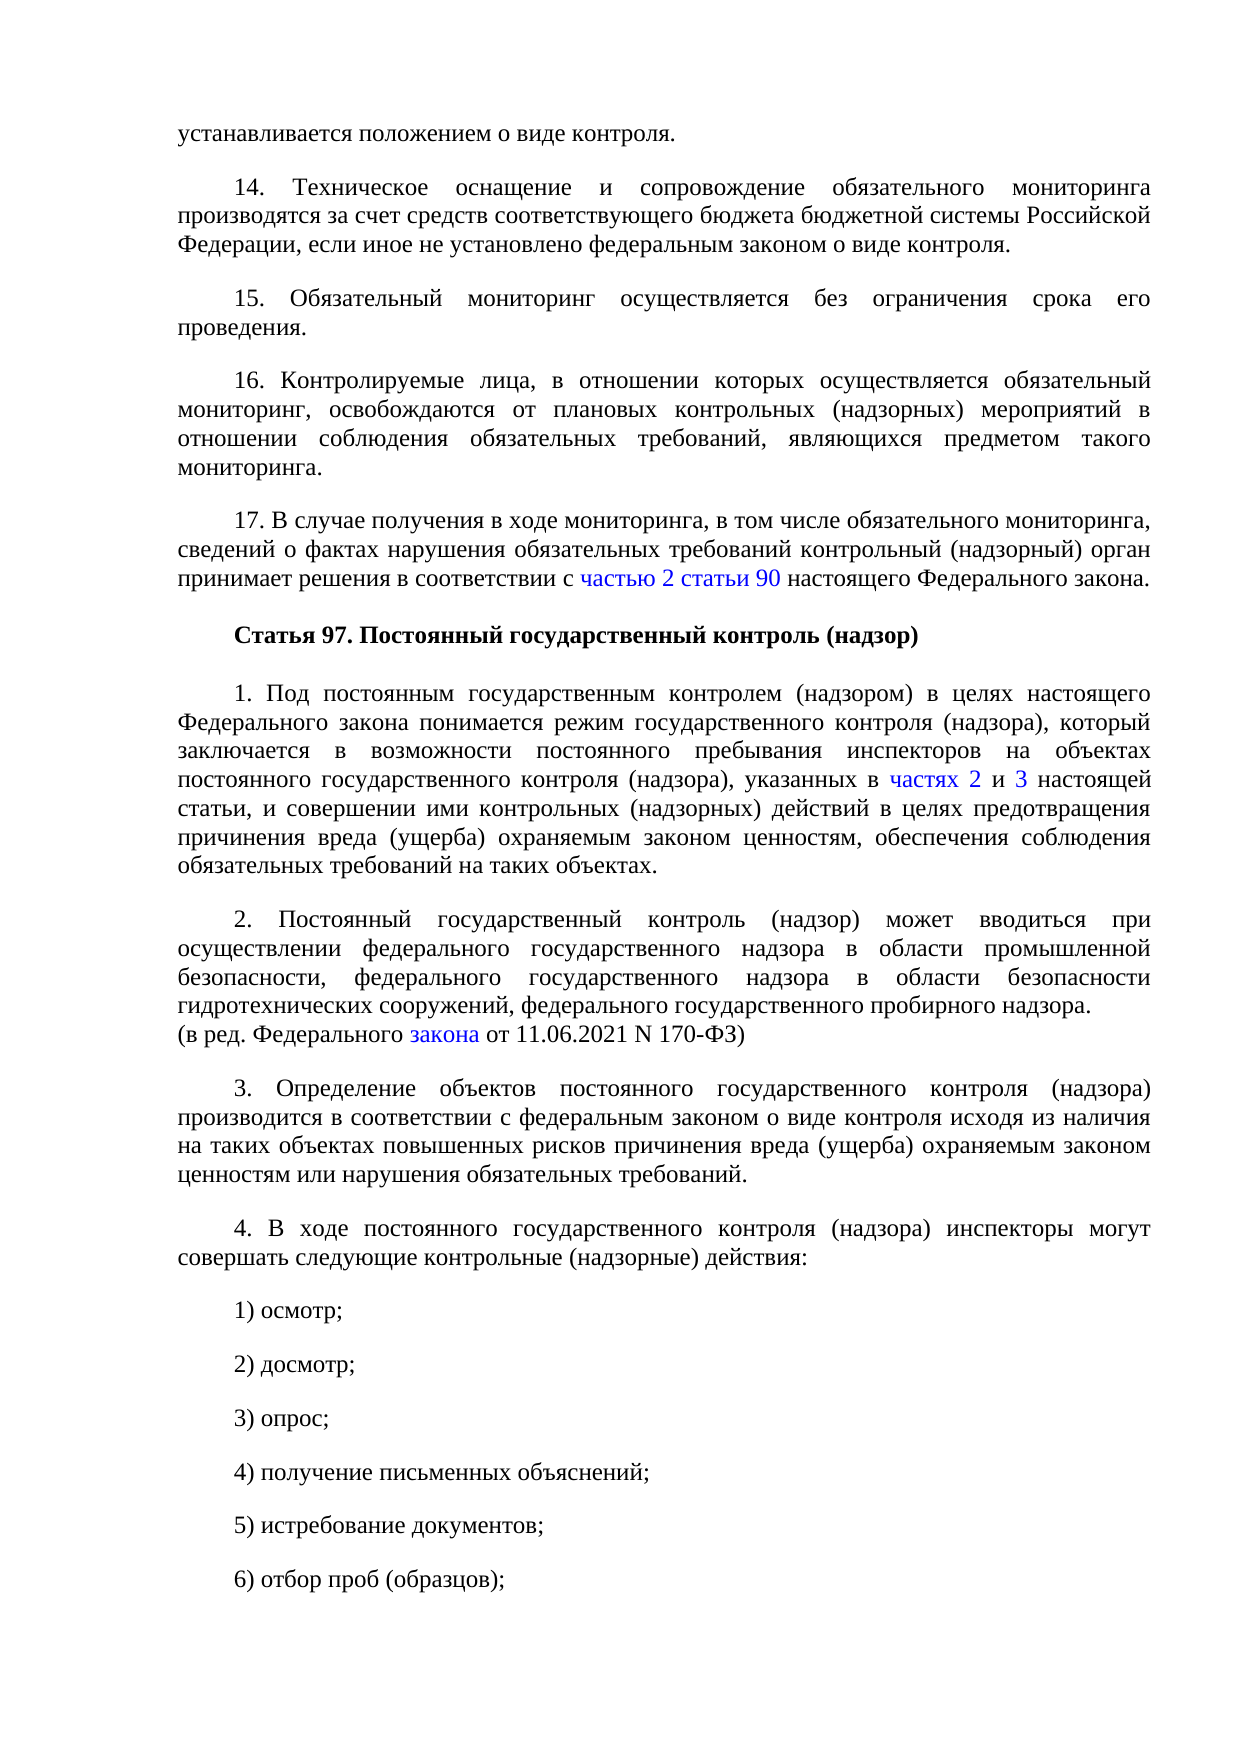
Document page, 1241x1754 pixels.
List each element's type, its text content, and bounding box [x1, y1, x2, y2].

text 2. Постоянный государственный контроль (надзор) может вводиться при осуществлении федерального государственного надзора в области промышленной безопасности, федерального государственного надзора в области безопасности гидротехнических сооружений, федерального государственного пробирного надзора. [177, 904, 1152, 1019]
text (в ред. Федерального закона от 11.06.2021 N 170-ФЗ) [177, 1019, 1152, 1048]
text 6) отбор проб (образцов); [177, 1564, 1152, 1593]
text 1) осмотр; [177, 1296, 1152, 1324]
text 16. Контролируемые лица, в отношении которых осуществляется обязательный мониторинг, освобождаются от плановых контрольных (надзорных) мероприятий в отношении соблюдения обязательных требований, являющихся предметом такого мониторинга. [177, 366, 1152, 481]
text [177, 118, 1152, 147]
text 5) истребование документов; [177, 1511, 1152, 1539]
title Статья 97. Постоянный государственный контроль (надзор) [177, 621, 1152, 649]
text 15. Обязательный мониторинг осуществляется без ограничения срока его проведения. [177, 283, 1152, 341]
text 17. В случае получения в ходе мониторинга, в том числе обязательного мониторинга, сведений о фактах нарушения обязательных требований контрольный (надзорный) орган принимает решения в соответствии с частью 2 статьи 90 настоящего Федерального закона. [177, 506, 1152, 592]
text 3. Определение объектов постоянного государственного контроля (надзора) производится в соответствии с федеральным законом о виде контроля исходя из наличия на таких объектах повышенных рисков причинения вреда (ущерба) охраняемым законом ценностям или нарушения обязательных требований. [177, 1073, 1152, 1188]
text 1. Под постоянным государственным контролем (надзором) в целях настоящего Федерального закона понимается режим государственного контроля (надзора), который заключается в возможности постоянного пребывания инспекторов на объектах постоянного государственного контроля (надзора), указанных в частях 2 и 3 настоящей статьи, и совершении ими контрольных (надзорных) действий в целях предотвращения причинения вреда (ущерба) охраняемым законом ценностям, обеспечения соблюдения обязательных требований на таких объектах. [177, 678, 1152, 879]
text 4. В ходе постоянного государственного контроля (надзора) инспекторы могут совершать следующие контрольные (надзорные) действия: [177, 1213, 1152, 1271]
text 14. Техническое оснащение и сопровождение обязательного мониторинга производятся за счет средств соответствующего бюджета бюджетной системы Российской Федерации, если иное не установлено федеральным законом о виде контроля. [177, 172, 1152, 258]
text 2) досмотр; [177, 1349, 1152, 1378]
text 3) опрос; [177, 1403, 1152, 1432]
text 4) получение письменных объяснений; [177, 1457, 1152, 1486]
